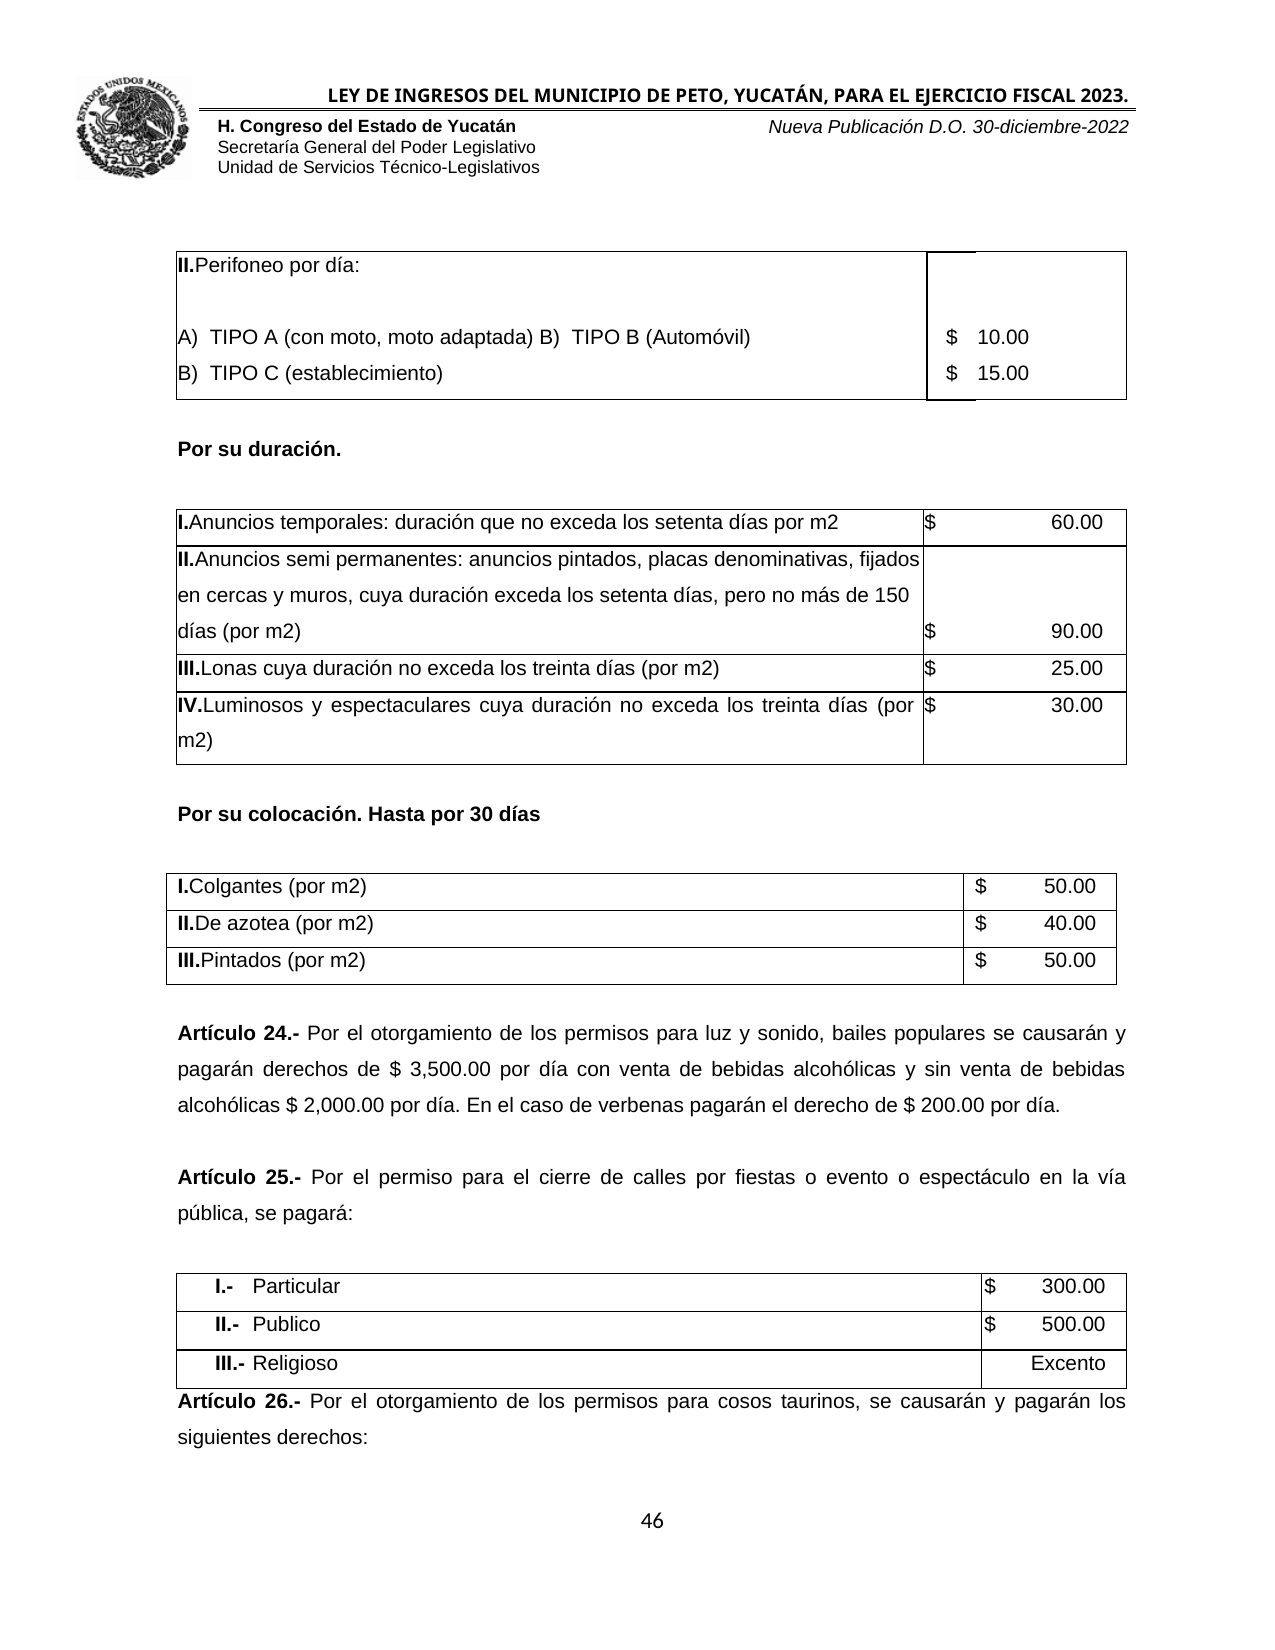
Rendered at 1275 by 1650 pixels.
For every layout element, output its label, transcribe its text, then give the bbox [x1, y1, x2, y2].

table_cell III.Pintados (por m2) [167, 948, 963, 984]
table_cell Excento [982, 1351, 1126, 1388]
text Por su colocación. Hasta por 30 días [177, 801, 1127, 825]
table_cell 10.00 15.00 50.00 [976, 252, 1126, 399]
table_header $ 300.00 [982, 1274, 1126, 1311]
table_cell $ 25.00 [924, 655, 1126, 691]
table_cell $ 90.00 [924, 547, 1126, 654]
text Artículo 25.- Por el permiso para el cierre de calles por fiestas o evento o espectáculo en la vía pública, se pagará: [177, 1165, 1127, 1225]
table_header Particular [177, 1274, 981, 1311]
table_cell Publico [177, 1312, 981, 1349]
text Por su duración. [177, 437, 1127, 461]
table_cell II.Anuncios semi permanentes: anuncios pintados, placas denominativas, fijados en cercas y muros, cuya duración exceda los setenta días, pero no más de 150 días (por m2) [177, 547, 923, 654]
table_cell IV.Luminosos y espectaculares cuya duración no exceda los treinta días (por m2) [177, 693, 923, 764]
table_header $ 50.00 [964, 874, 1116, 910]
table_cell Religioso [177, 1351, 981, 1388]
table_cell $ 40.00 [964, 911, 1116, 947]
table_cell II.De azotea (por m2) [167, 911, 963, 947]
text Artículo 26.- Por el otorgamiento de los permisos para cosos taurinos, se causarán y pagarán los siguientes derechos: [177, 1389, 1127, 1449]
table_cell $ 500.00 [982, 1312, 1126, 1349]
table_header I.Colgantes (por m2) [167, 874, 963, 910]
table_cell III.Lonas cuya duración no exceda los treinta días (por m2) [177, 655, 923, 691]
table_header I.Anuncios temporales: duración que no exceda los setenta días por m2 [177, 510, 923, 545]
table_cell $ 50.00 [964, 948, 1116, 984]
table_header $ 60.00 [924, 510, 1126, 545]
text Artículo 24.- Por el otorgamiento de los permisos para luz y sonido, bailes populares se causarán y pagarán derechos de $ 3,500.00 por día con venta de bebidas alcohólicas y sin venta de bebidas alcohólicas $ 2,000.00 por día. En el caso de verbenas pagarán el derecho de $ 200.00 por día. [177, 1021, 1127, 1117]
table_cell $ $ $ [928, 253, 976, 399]
table_cell $ 30.00 [924, 693, 1126, 764]
table_cell II.Perifoneo por día: A) TIPO A (con moto, moto adaptada) B) TIPO B (Automóvil) B) TIPO C (establecimiento) [177, 252, 926, 399]
